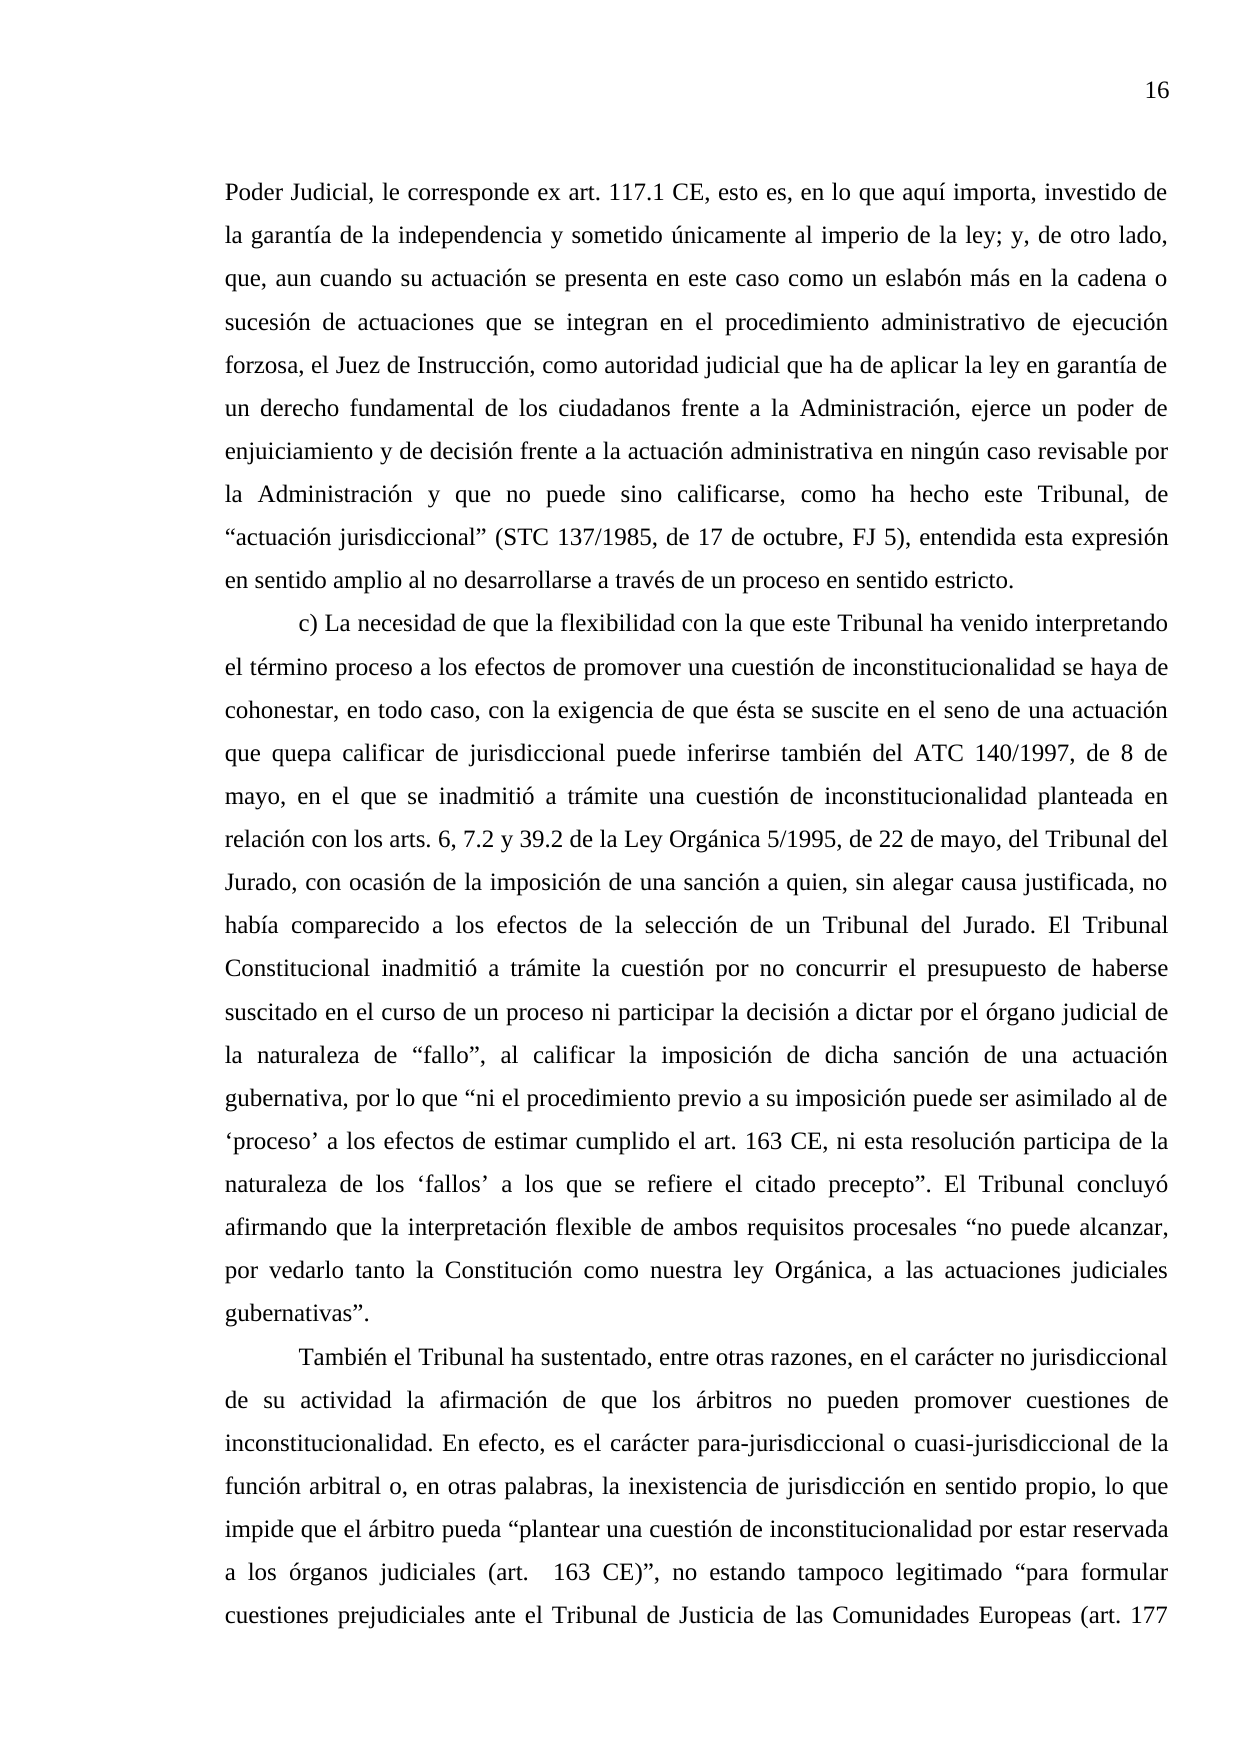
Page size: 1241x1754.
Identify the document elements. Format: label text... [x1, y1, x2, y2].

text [224, 177, 1169, 594]
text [224, 1342, 1169, 1629]
text c) La necesidad de que la flexibilidad con la que este Tribunal ha venido interpretando el término proceso a los efectos de promover una cuestión de inconstitucionalidad se haya de cohonestar, en todo caso, con la exigencia de que ésta se suscite en el seno de una actuación que quepa calificar de jurisdiccional puede inferirse también del ATC 140/1997, de 8 de mayo, en el que se inadmitió a trámite una cuestión de inconstitucionalidad planteada en relación con los arts. 6, 7.2 y 39.2 de la Ley Orgánica 5/1995, de 22 de mayo, del Tribunal del Jurado, con ocasión de la imposición de una sanción a quien, sin alegar causa justificada, no había comparecido a los efectos de la selección de un Tribunal del Jurado. El Tribunal Constitucional inadmitió a trámite la cuestión por no concurrir el presupuesto de haberse suscitado en el curso de un proceso ni participar la decisión a dictar por el órgano judicial de la naturaleza de “fallo”, al calificar la imposición de dicha sanción de una actuación gubernativa, por lo que “ni el procedimiento previo a su imposición puede ser asimilado al de ‘proceso’ a los efectos de estimar cumplido el art. 163 CE, ni esta resolución participa de la naturaleza de los ‘fallos’ a los que se refiere el citado precepto”. El Tribunal concluyó afirmando que la interpretación flexible de ambos requisitos procesales “no puede alcanzar, por vedarlo tanto la Constitución como nuestra ley Orgánica, a las actuaciones judiciales gubernativas”. [224, 608, 1169, 1327]
